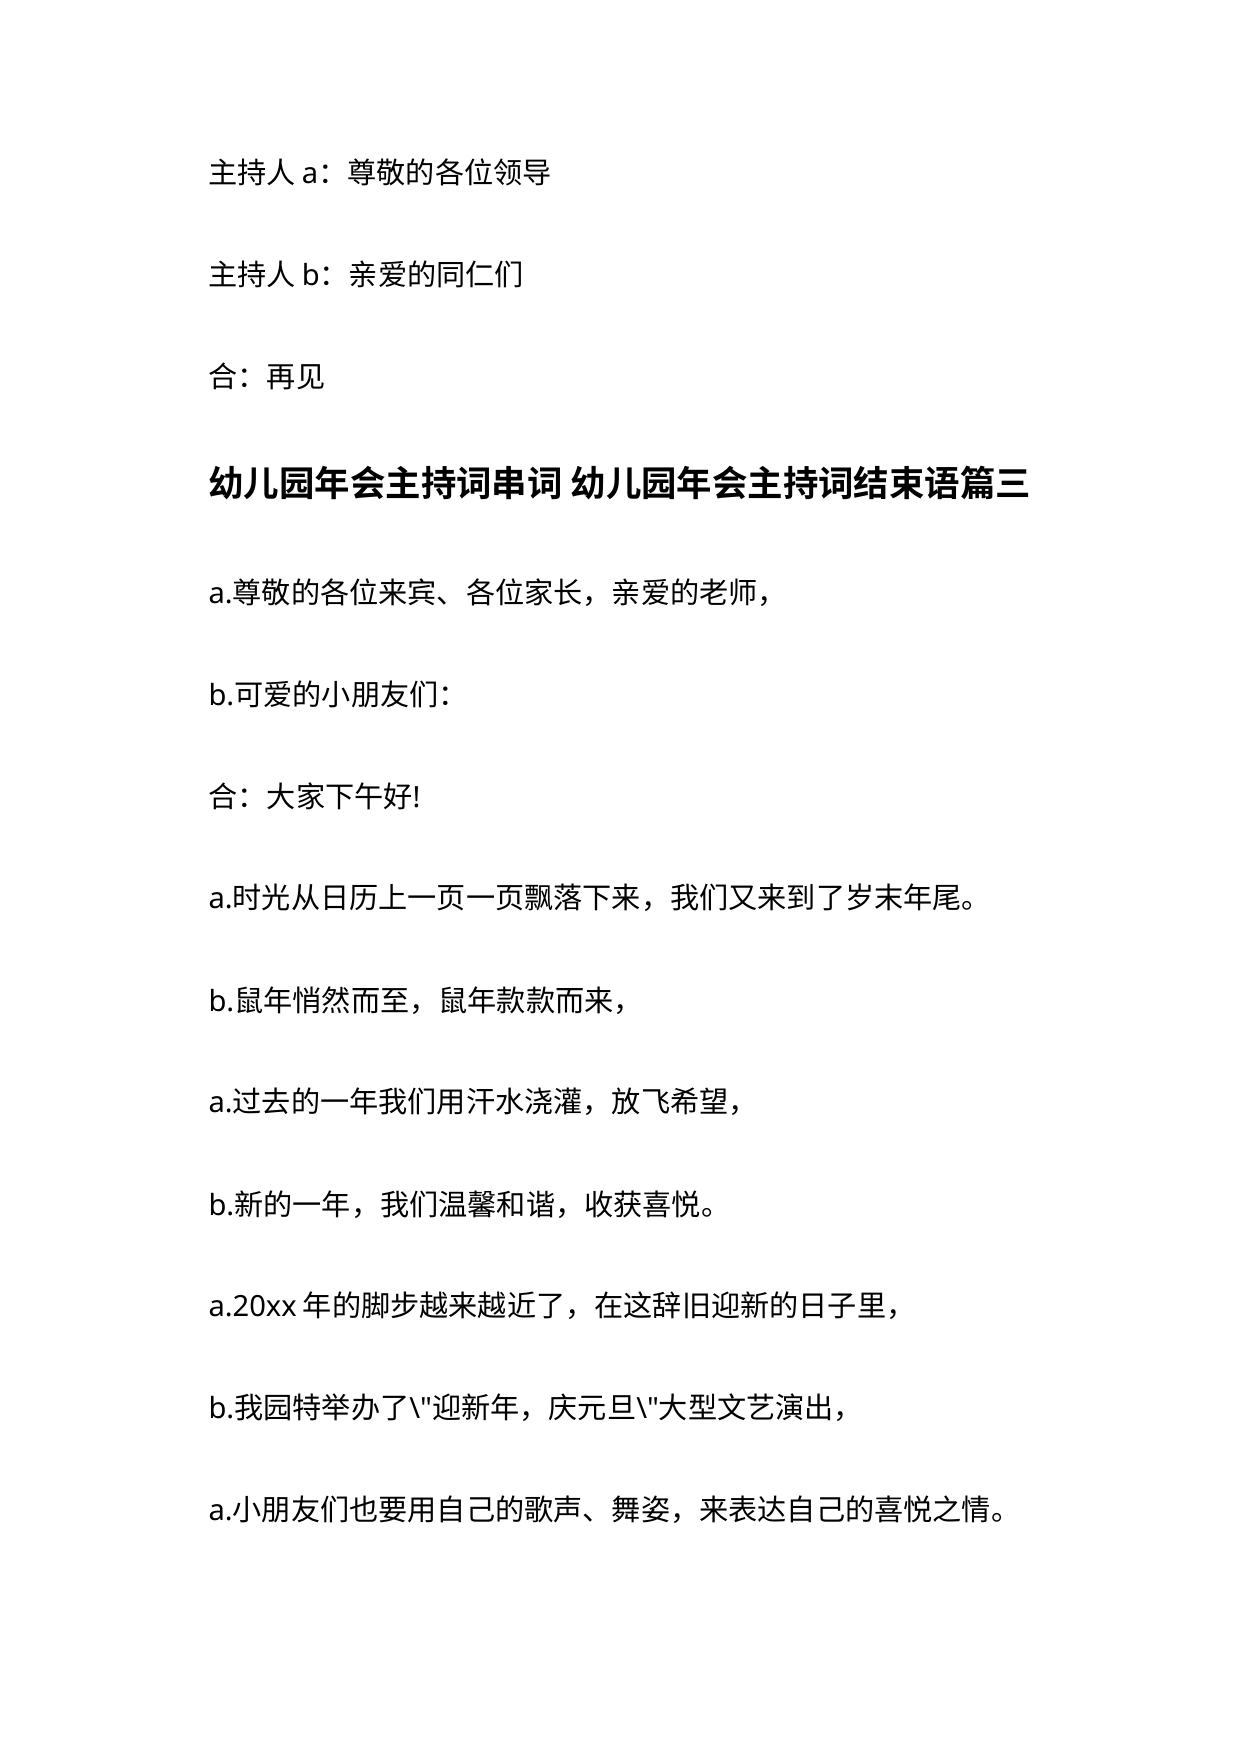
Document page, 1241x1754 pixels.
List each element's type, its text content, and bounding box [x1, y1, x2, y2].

text 合：再见 [150, 354, 1090, 396]
text b.鼠年悄然而至，鼠年款款而来， [150, 977, 1090, 1019]
text b.我园特举办了\"迎新年，庆元旦\"大型文艺演出， [150, 1385, 1090, 1427]
text 合：大家下午好! [150, 773, 1090, 816]
text a.尊敬的各位来宾、各位家长，亲爱的老师， [150, 569, 1090, 612]
text 主持人a：尊敬的各位领导 [150, 150, 1090, 192]
text b.可爱的小朋友们： [150, 671, 1090, 713]
text a.20xx年的脚步越来越近了，在这辞旧迎新的日子里， [150, 1283, 1090, 1325]
text a.时光从日历上一页一页飘落下来，我们又来到了岁末年尾。 [150, 875, 1090, 917]
text 主持人b：亲爱的同仁们 [150, 252, 1090, 294]
text b.新的一年，我们温馨和谐，收获喜悦。 [150, 1181, 1090, 1223]
text 幼儿园年会主持词串词 幼儿园年会主持词结束语篇三 [150, 456, 1090, 507]
text a.过去的一年我们用汗水浇灌，放飞希望， [150, 1079, 1090, 1121]
text a.小朋友们也要用自己的歌声、舞姿，来表达自己的喜悦之情。 [150, 1487, 1090, 1529]
